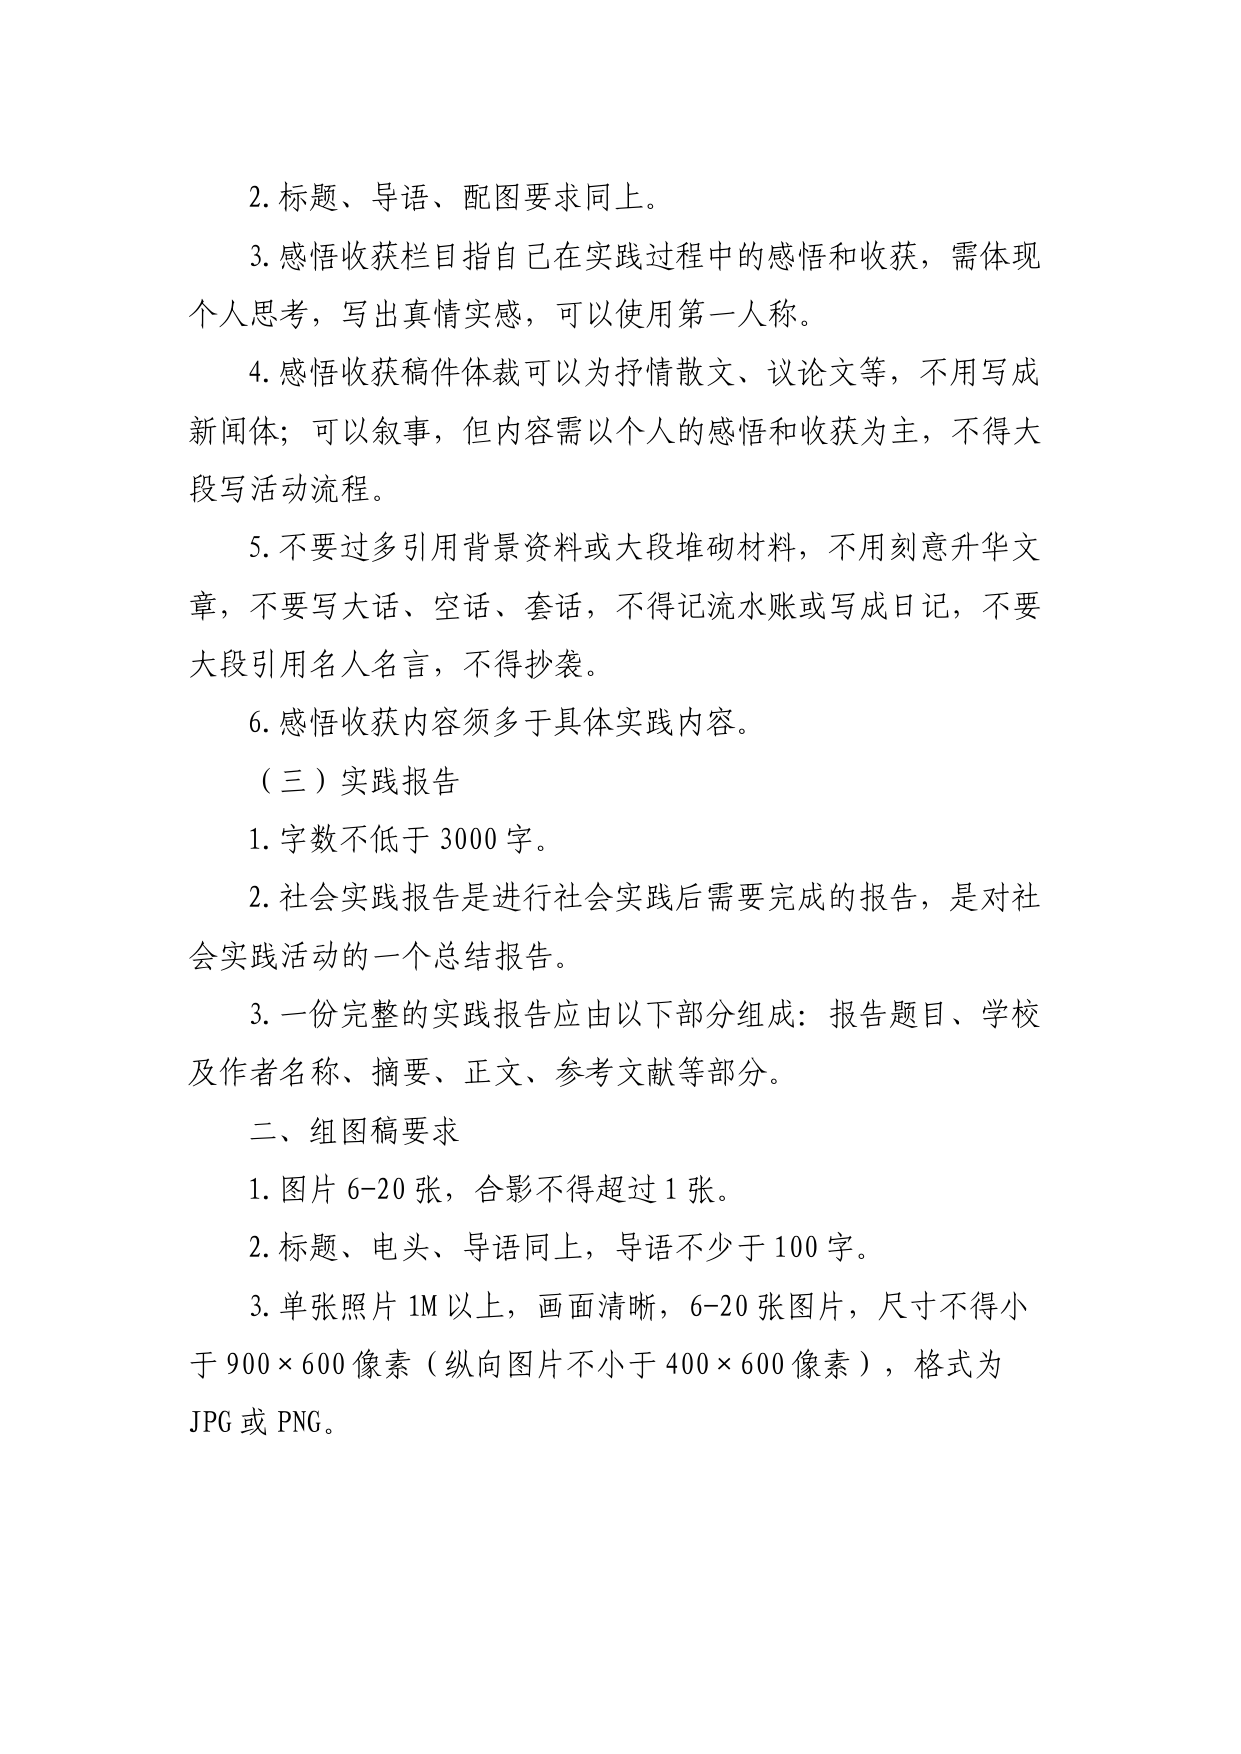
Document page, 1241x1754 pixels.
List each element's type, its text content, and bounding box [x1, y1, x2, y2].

text 3.一份完整的实践报告应由以下部分组成：报告题目、学校及作者名称、摘要、正文、参考文献等部分。 [187, 979, 1053, 1095]
text 3.单张照片1M以上，画面清晰，6-20张图片，尺寸不得小于900×600像素（纵向图片不小于400×600像素），格式为JPG或PNG。 [187, 1270, 1053, 1445]
text 2.标题、电头、导语同上，导语不少于100字。 [187, 1212, 1053, 1270]
text 2.标题、导语、配图要求同上。 [187, 162, 1053, 220]
text 1.图片6-20张，合影不得超过1张。 [187, 1154, 1053, 1212]
text 6.感悟收获内容须多于具体实践内容。 [187, 687, 1053, 745]
text 5.不要过多引用背景资料或大段堆砌材料，不用刻意升华文章，不要写大话、空话、套话，不得记流水账或写成日记，不要大段引用名人名言，不得抄袭。 [187, 512, 1053, 687]
text 1.字数不低于3000字。 [187, 804, 1053, 862]
text 4.感悟收获稿件体裁可以为抒情散文、议论文等，不用写成新闻体；可以叙事，但内容需以个人的感悟和收获为主，不得大段写活动流程。 [187, 337, 1053, 512]
text 2.社会实践报告是进行社会实践后需要完成的报告，是对社会实践活动的一个总结报告。 [187, 862, 1053, 979]
text 3.感悟收获栏目指自己在实践过程中的感悟和收获，需体现个人思考，写出真情实感，可以使用第一人称。 [187, 220, 1053, 337]
text （三）实践报告 [187, 745, 1053, 804]
text 二、组图稿要求 [187, 1095, 1053, 1154]
